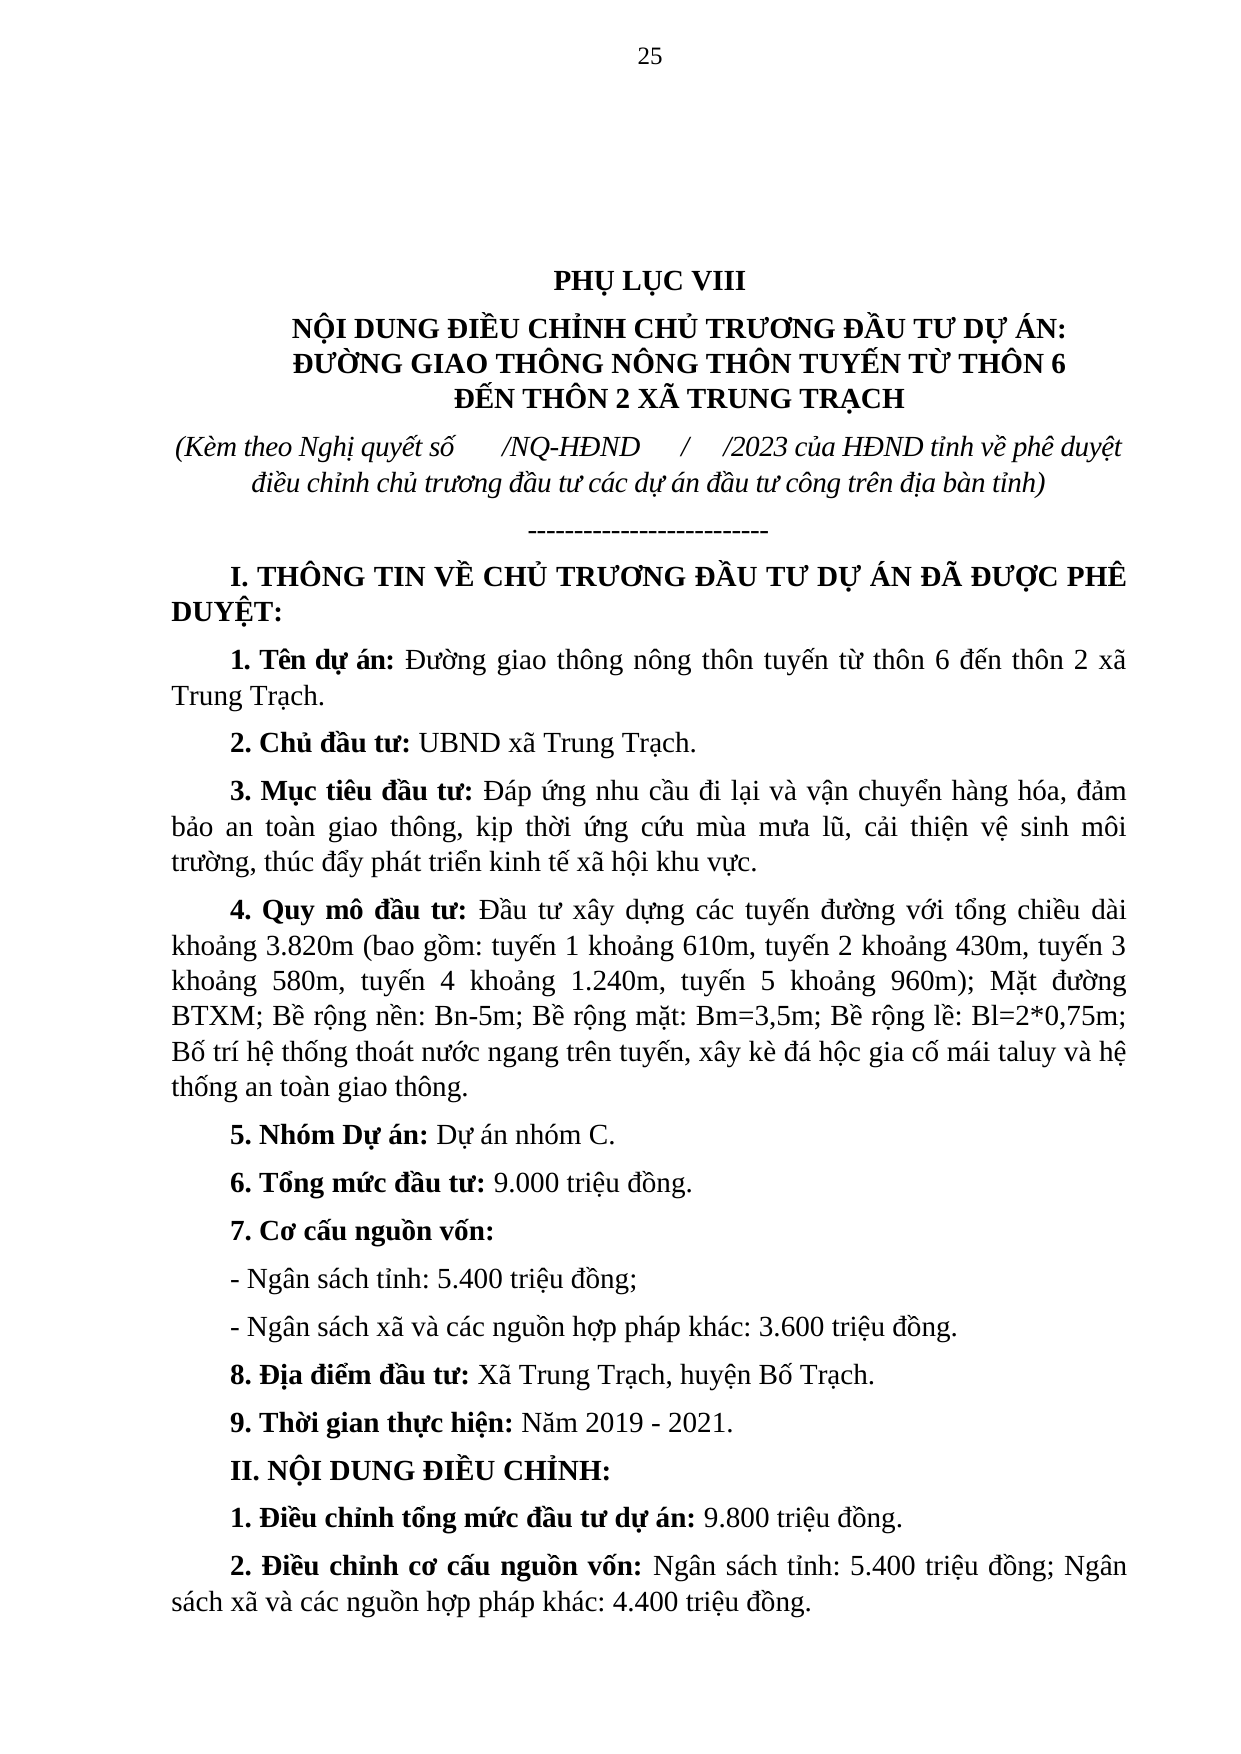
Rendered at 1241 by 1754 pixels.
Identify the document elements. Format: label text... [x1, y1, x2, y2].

text 1. Tên dự án: Đường giao thông nông thôn tuyến từ thôn 6 đến thôn 2 xã Trung Trạch. [171, 641, 1128, 712]
text ĐẾN THÔN 2 XÃ TRUNG TRẠCH [171, 381, 1128, 416]
text - Ngân sách tỉnh: 5.400 triệu đồng; [171, 1260, 1128, 1295]
text -------------------------- [171, 512, 1128, 545]
text (Kèm theo Nghị quyết số /NQ-HĐND / /2023 của HĐND tỉnh về phê duyệt điều chỉnh chủ trương đầu tư các dự án đầu tư công trên địa bàn tỉnh) [171, 428, 1128, 499]
text I. THÔNG TIN VỀ CHỦ TRƯƠNG ĐẦU TƯ DỰ ÁN ĐÃ ĐƯỢC PHÊ DUYỆT: [171, 558, 1128, 629]
text 9. Thời gian thực hiện: Năm 2019 - 2021. [171, 1404, 1128, 1439]
text II. NỘI DUNG ĐIỀU CHỈNH: [171, 1452, 1128, 1487]
text 2. Chủ đầu tư: UBND xã Trung Trạch. [171, 724, 1128, 760]
text 6. Tổng mức đầu tư: 9.000 triệu đồng. [171, 1164, 1128, 1199]
text 1. Điều chỉnh tổng mức đầu tư dự án: 9.800 triệu đồng. [171, 1499, 1128, 1535]
text 4. Quy mô đầu tư: Đầu tư xây dựng các tuyến đường với tổng chiều dài khoảng 3.820m (bao gồm: tuyến 1 khoảng 610m, tuyến 2 khoảng 430m, tuyến 3 khoảng 580m, tuyến 4 khoảng 1.240m, tuyến 5 khoảng 960m); Mặt đường BTXM; Bề rộng nền: Bn-5m; Bề rộng mặt: Bm=3,5m; Bề rộng lề: Bl=2*0,75m; Bố trí hệ thống thoát nước ngang trên tuyến, xây kè đá hộc gia cố mái taluy và hệ thống an toàn giao thông. [171, 891, 1128, 1104]
text 8. Địa điểm đầu tư: Xã Trung Trạch, huyện Bố Trạch. [171, 1356, 1128, 1391]
text 5. Nhóm Dự án: Dự án nhóm C. [171, 1116, 1128, 1152]
text PHỤ LỤC VIII [171, 262, 1128, 297]
text 3. Mục tiêu đầu tư: Đáp ứng nhu cầu đi lại và vận chuyển hàng hóa, đảm bảo an toàn giao thông, kịp thời ứng cứu mùa mưa lũ, cải thiện vệ sinh môi trường, thúc đẩy phát triển kinh tế xã hội khu vực. [171, 772, 1128, 879]
text - Ngân sách xã và các nguồn hợp pháp khác: 3.600 triệu đồng. [171, 1308, 1128, 1343]
text NỘI DUNG ĐIỀU CHỈNH CHỦ TRƯƠNG ĐẦU TƯ DỰ ÁN: [171, 310, 1128, 345]
text ĐƯỜNG GIAO THÔNG NÔNG THÔN TUYẾN TỪ THÔN 6 [171, 345, 1128, 381]
text 7. Cơ cấu nguồn vốn: [171, 1212, 1128, 1247]
text 2. Điều chỉnh cơ cấu nguồn vốn: Ngân sách tỉnh: 5.400 triệu đồng; Ngân sách xã và các nguồn hợp pháp khác: 4.400 triệu đồng. [171, 1547, 1128, 1618]
